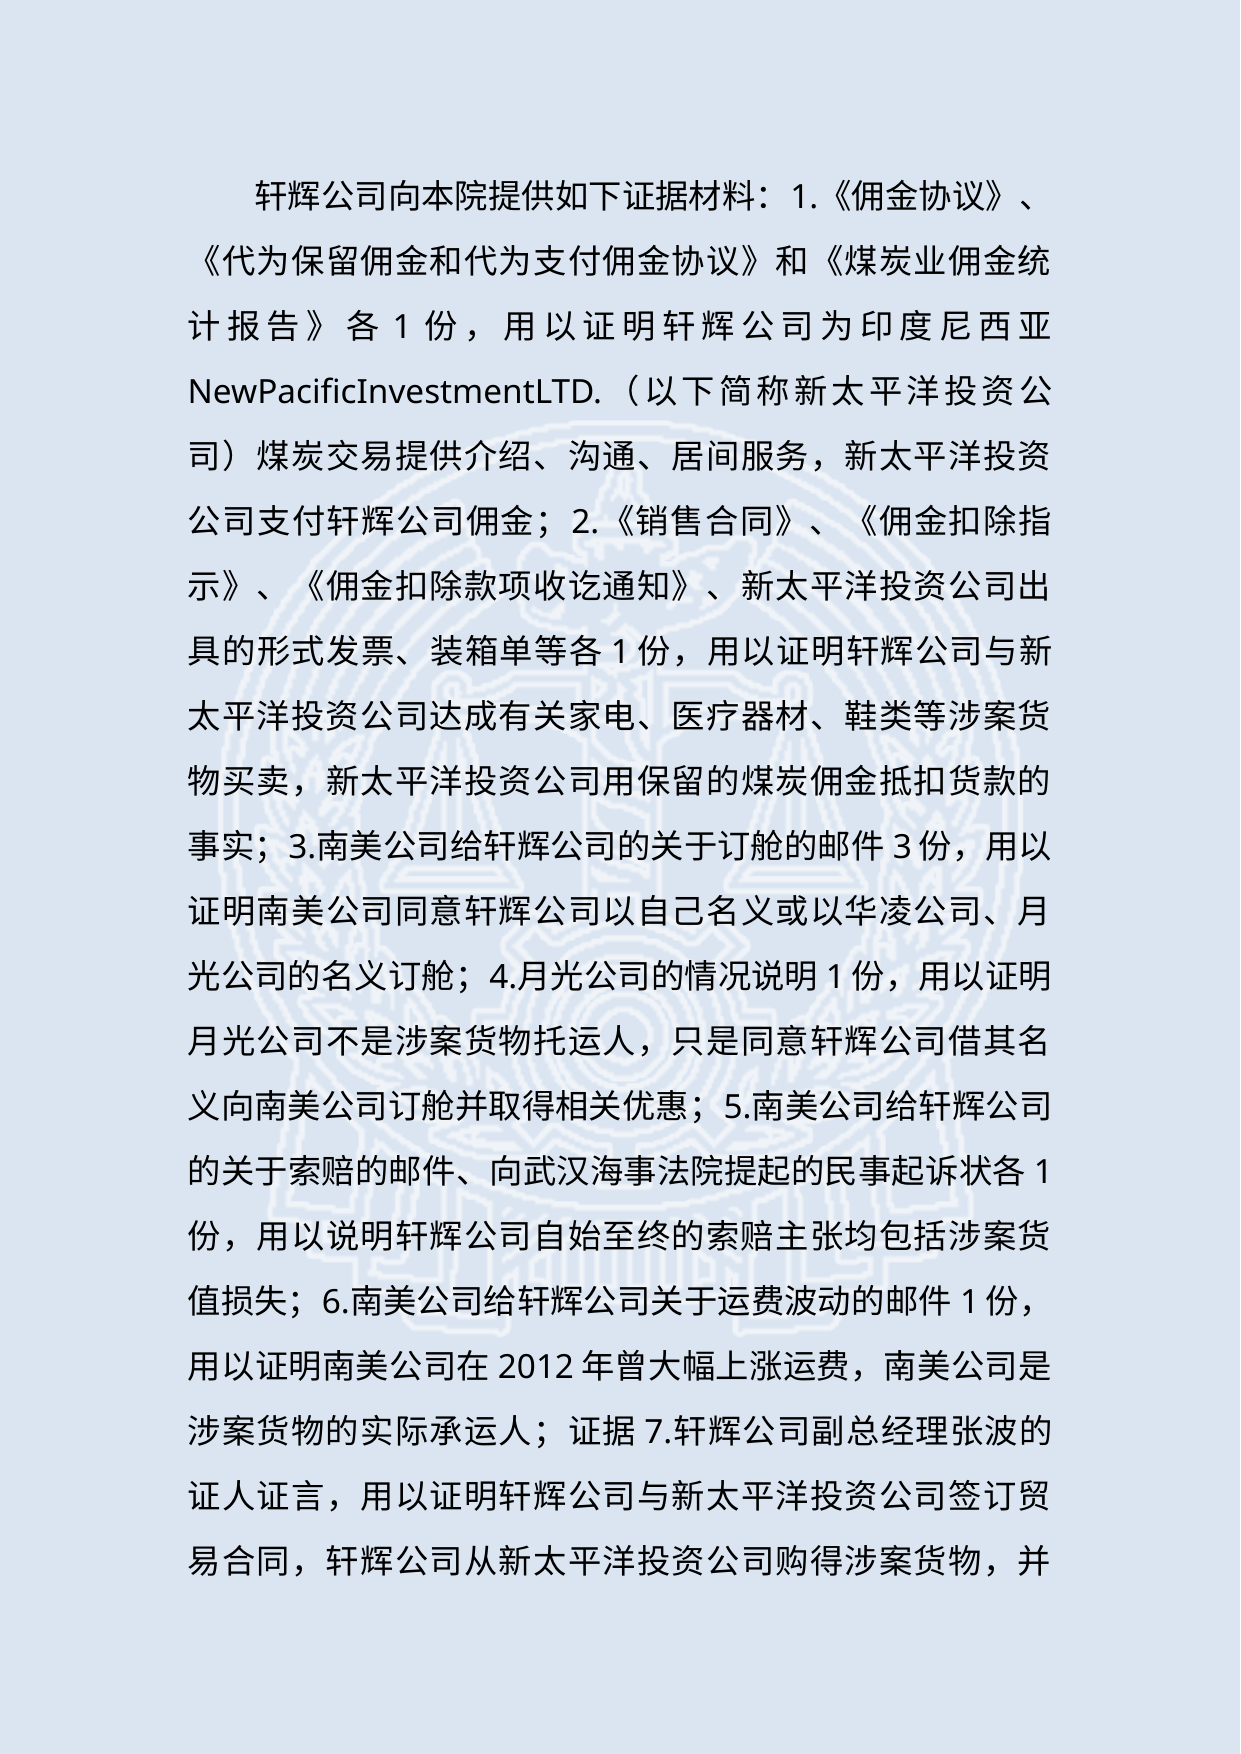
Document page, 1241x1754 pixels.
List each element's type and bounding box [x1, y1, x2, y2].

text [187, 162, 1053, 1592]
